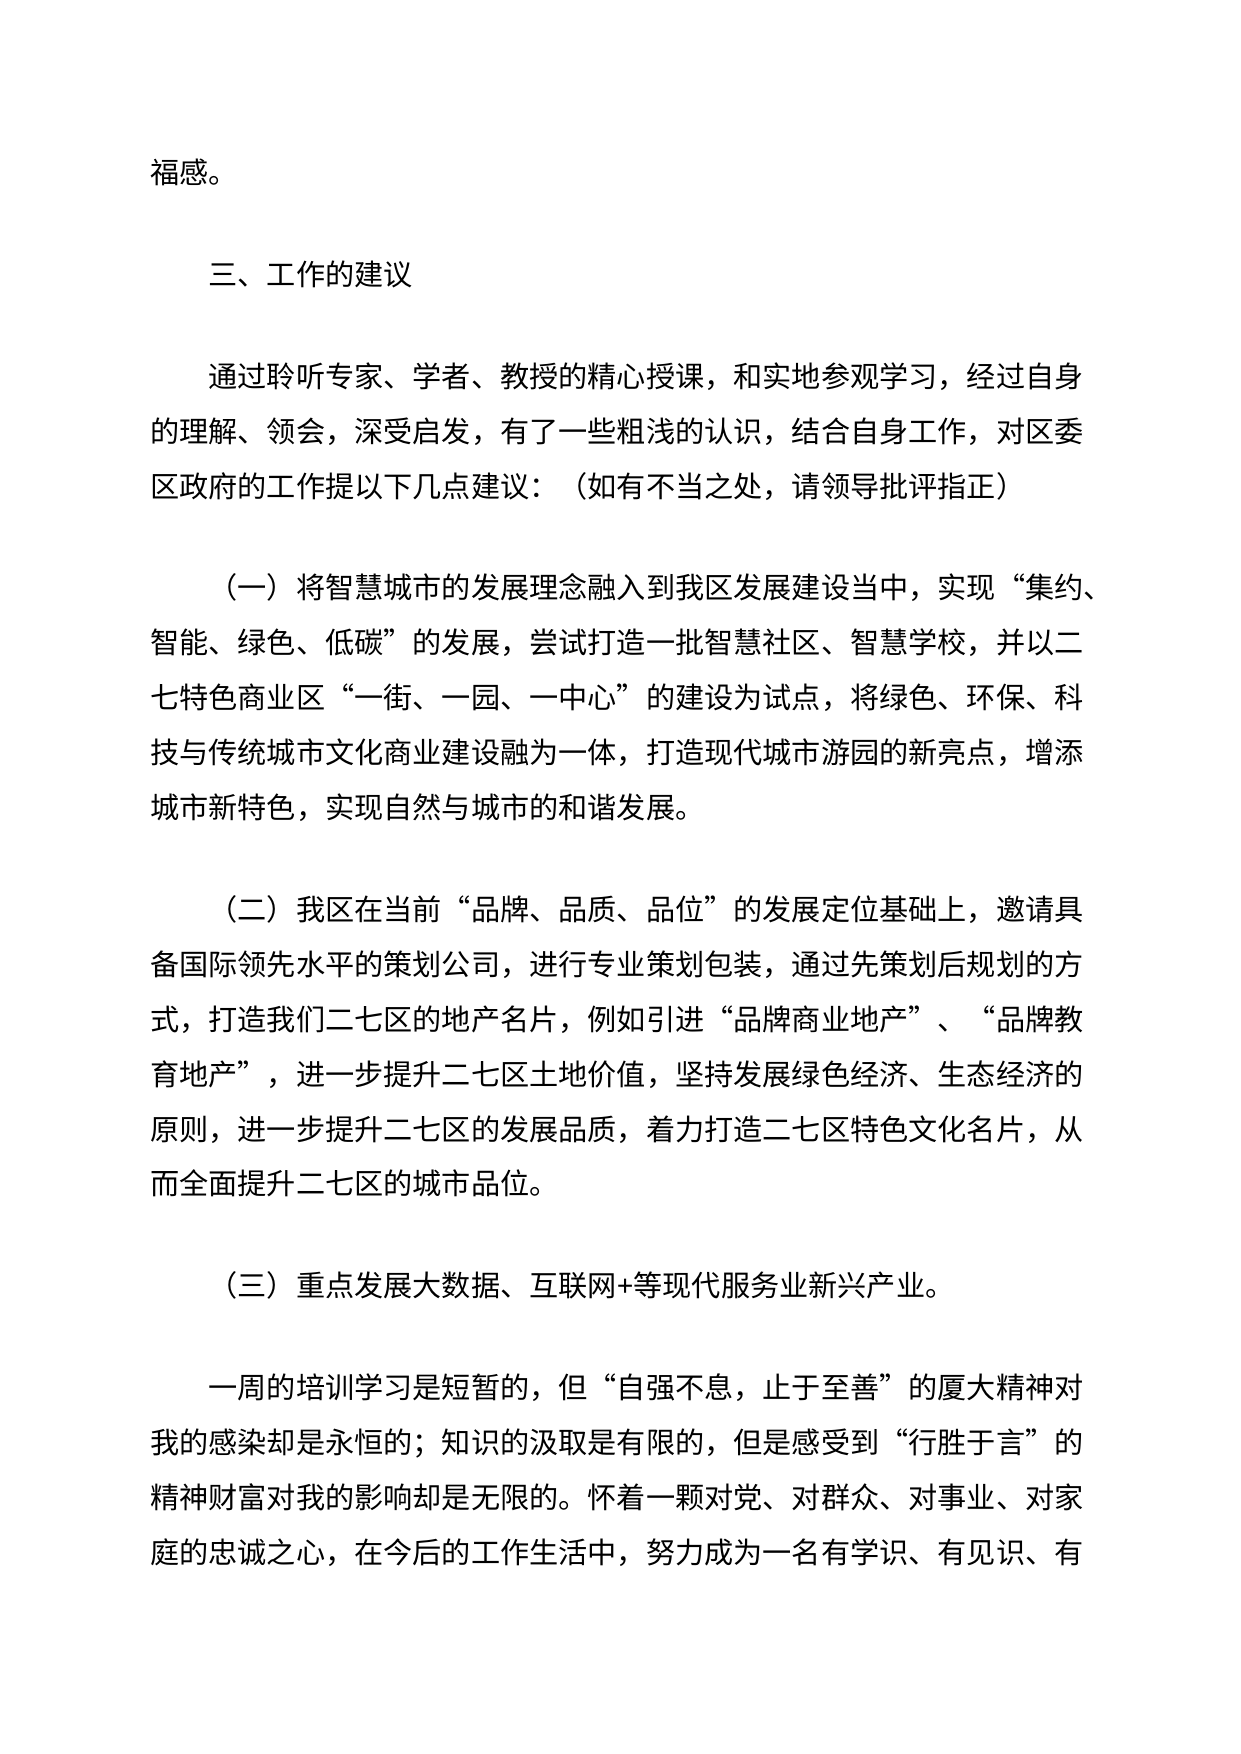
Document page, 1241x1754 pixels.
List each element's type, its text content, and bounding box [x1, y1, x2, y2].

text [150, 150, 1090, 192]
text 三、工作的建议 [150, 252, 1090, 294]
text （二）我区在当前“品牌、品质、品位”的发展定位基础上，邀请具备国际领先水平的策划公司，进行专业策划包装，通过先策划后规划的方式，打造我们二七区的地产名片，例如引进“品牌商业地产”、“品牌教育地产”，进一步提升二七区土地价值，坚持发展绿色经济、生态经济的原则，进一步提升二七区的发展品质，着力打造二七区特色文化名片，从而全面提升二七区的城市品位。 [150, 886, 1090, 1203]
text 通过聆听专家、学者、教授的精心授课，和实地参观学习，经过自身的理解、领会，深受启发，有了一些粗浅的认识，结合自身工作，对区委区政府的工作提以下几点建议：（如有不当之处，请领导批评指正） [150, 353, 1090, 506]
text （三）重点发展大数据、互联网+等现代服务业新兴产业。 [150, 1263, 1090, 1305]
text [150, 1365, 1090, 1572]
text （一）将智慧城市的发展理念融入到我区发展建设当中，实现“集约、智能、绿色、低碳”的发展，尝试打造一批智慧社区、智慧学校，并以二七特色商业区“一街、一园、一中心”的建设为试点，将绿色、环保、科技与传统城市文化商业建设融为一体，打造现代城市游园的新亮点，增添城市新特色，实现自然与城市的和谐发展。 [150, 565, 1090, 827]
